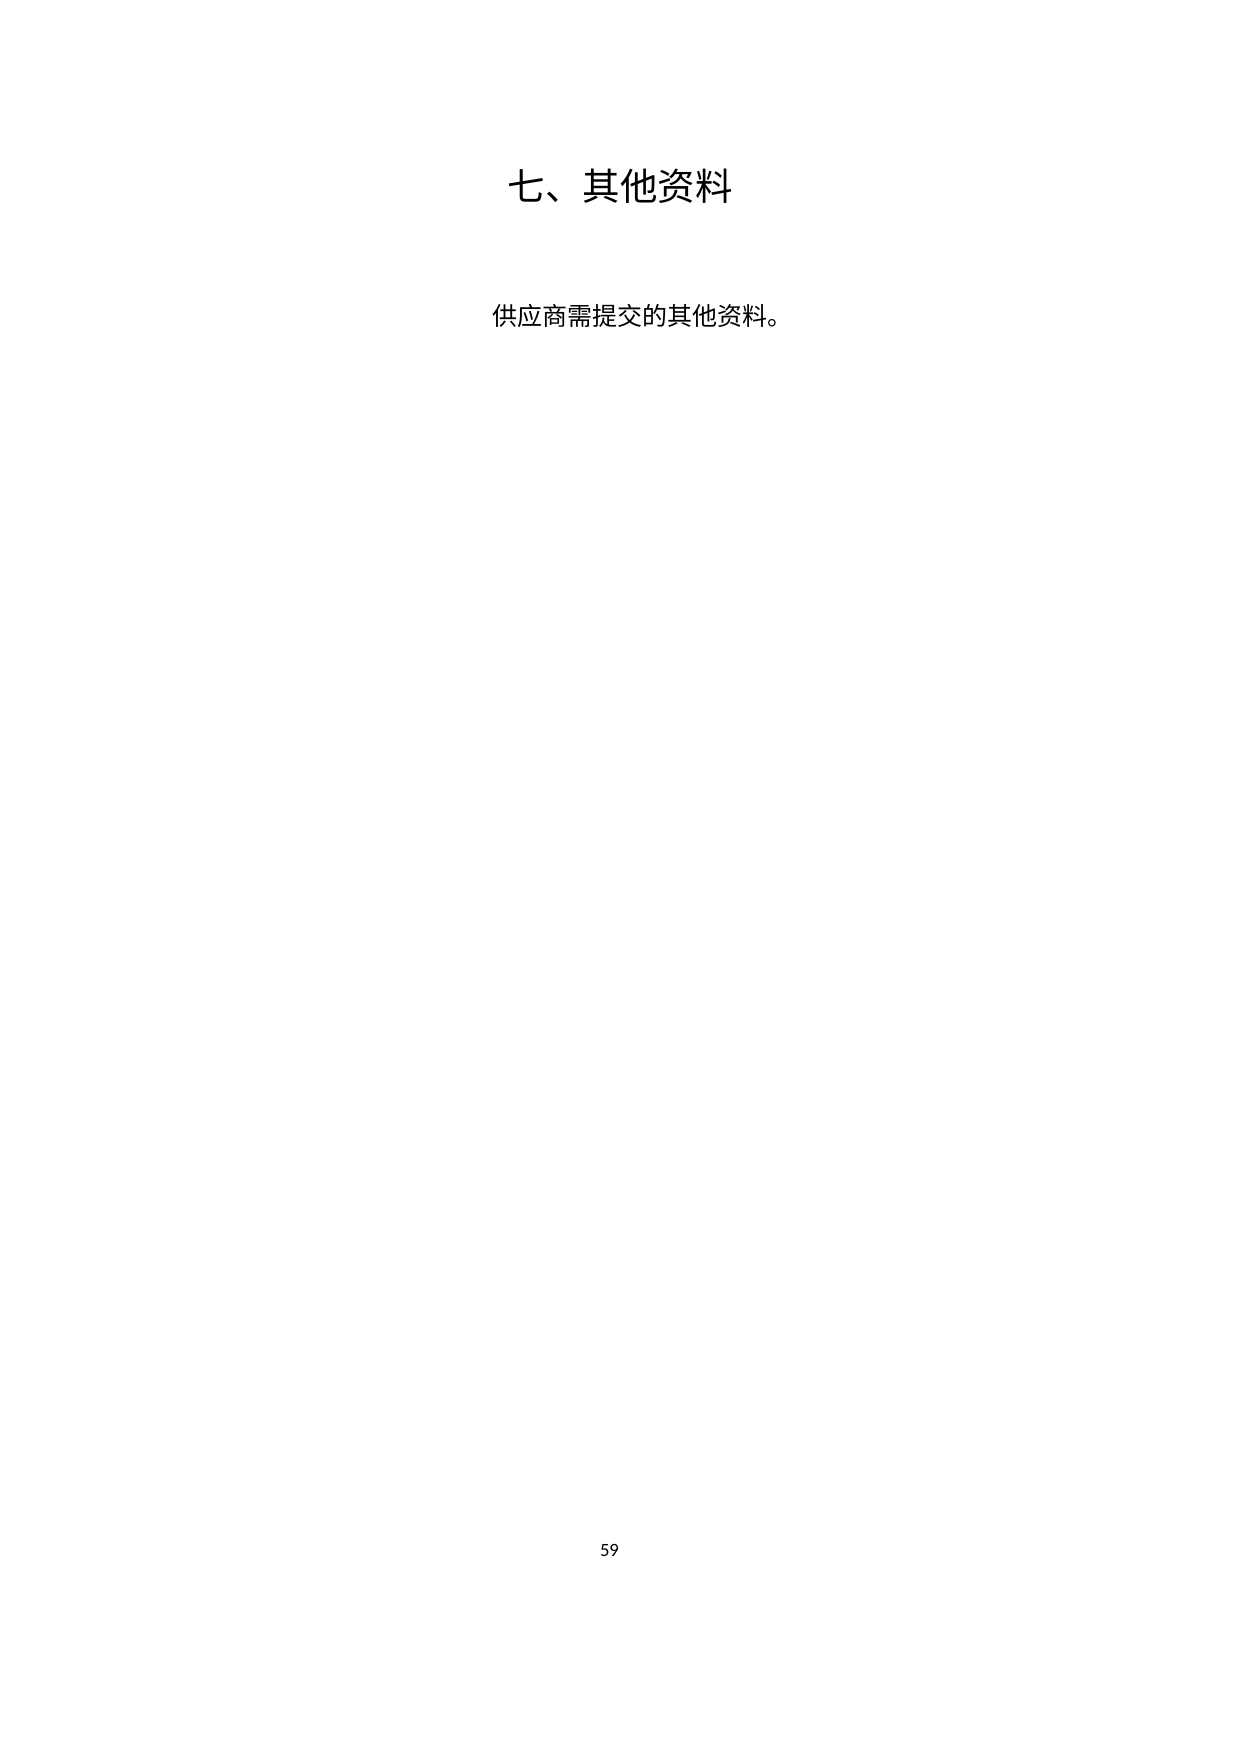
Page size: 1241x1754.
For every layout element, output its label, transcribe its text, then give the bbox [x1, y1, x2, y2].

text 七、其他资料 [187, 150, 1053, 212]
text 供应商需提交的其他资料。 [231, 275, 1053, 337]
